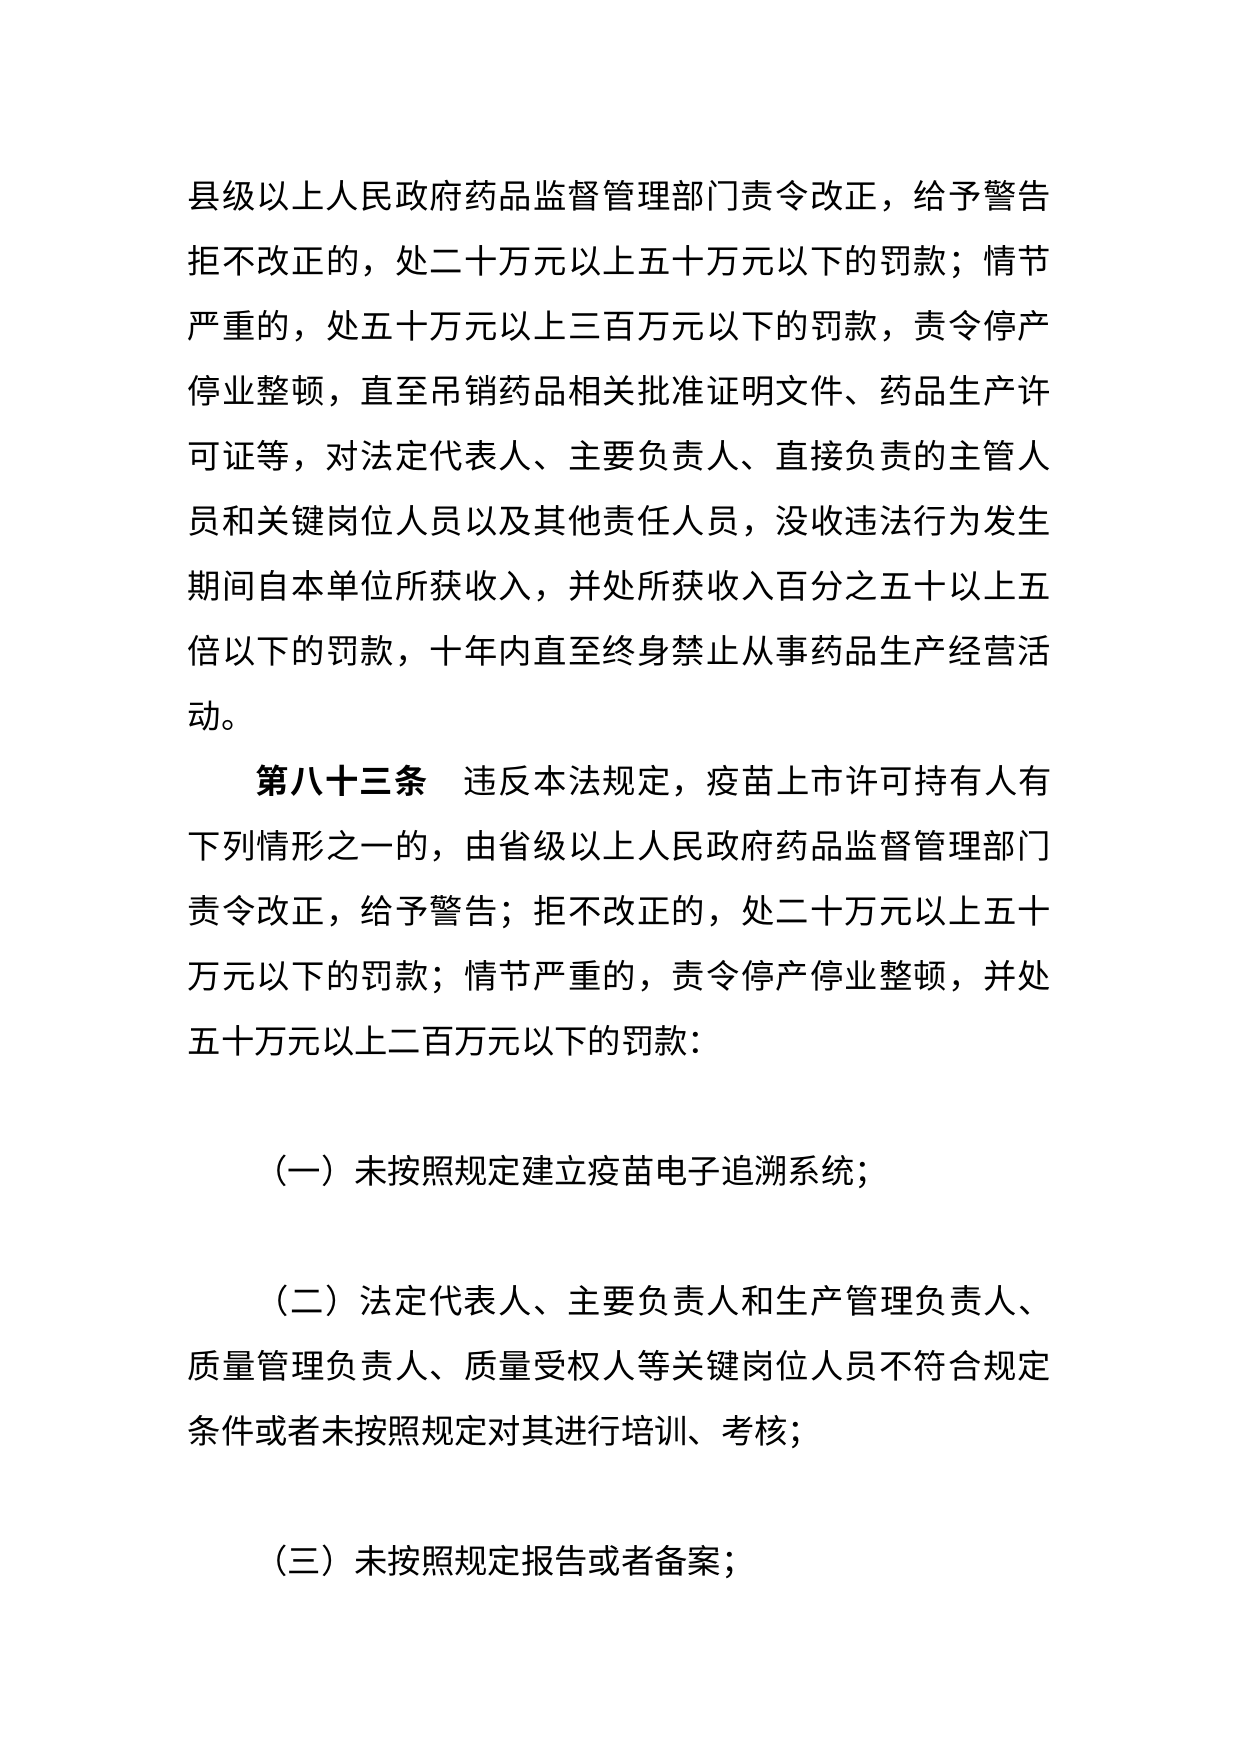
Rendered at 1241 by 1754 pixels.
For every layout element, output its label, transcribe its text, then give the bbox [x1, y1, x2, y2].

text （一）未按照规定建立疫苗电子追溯系统； [187, 1137, 1053, 1202]
text （二）法定代表人、主要负责人和生产管理负责人、质量管理负责人、质量受权人等关键岗位人员不符合规定条件或者未按照规定对其进行培训、考核； [187, 1267, 1053, 1462]
text （三）未按照规定报告或者备案； [187, 1527, 1053, 1592]
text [187, 162, 1053, 747]
text 第八十三条 违反本法规定，疫苗上市许可持有人有下列情形之一的，由省级以上人民政府药品监督管理部门责令改正，给予警告；拒不改正的，处二十万元以上五十万元以下的罚款；情节严重的，责令停产停业整顿，并处五十万元以上二百万元以下的罚款： [187, 747, 1053, 1072]
